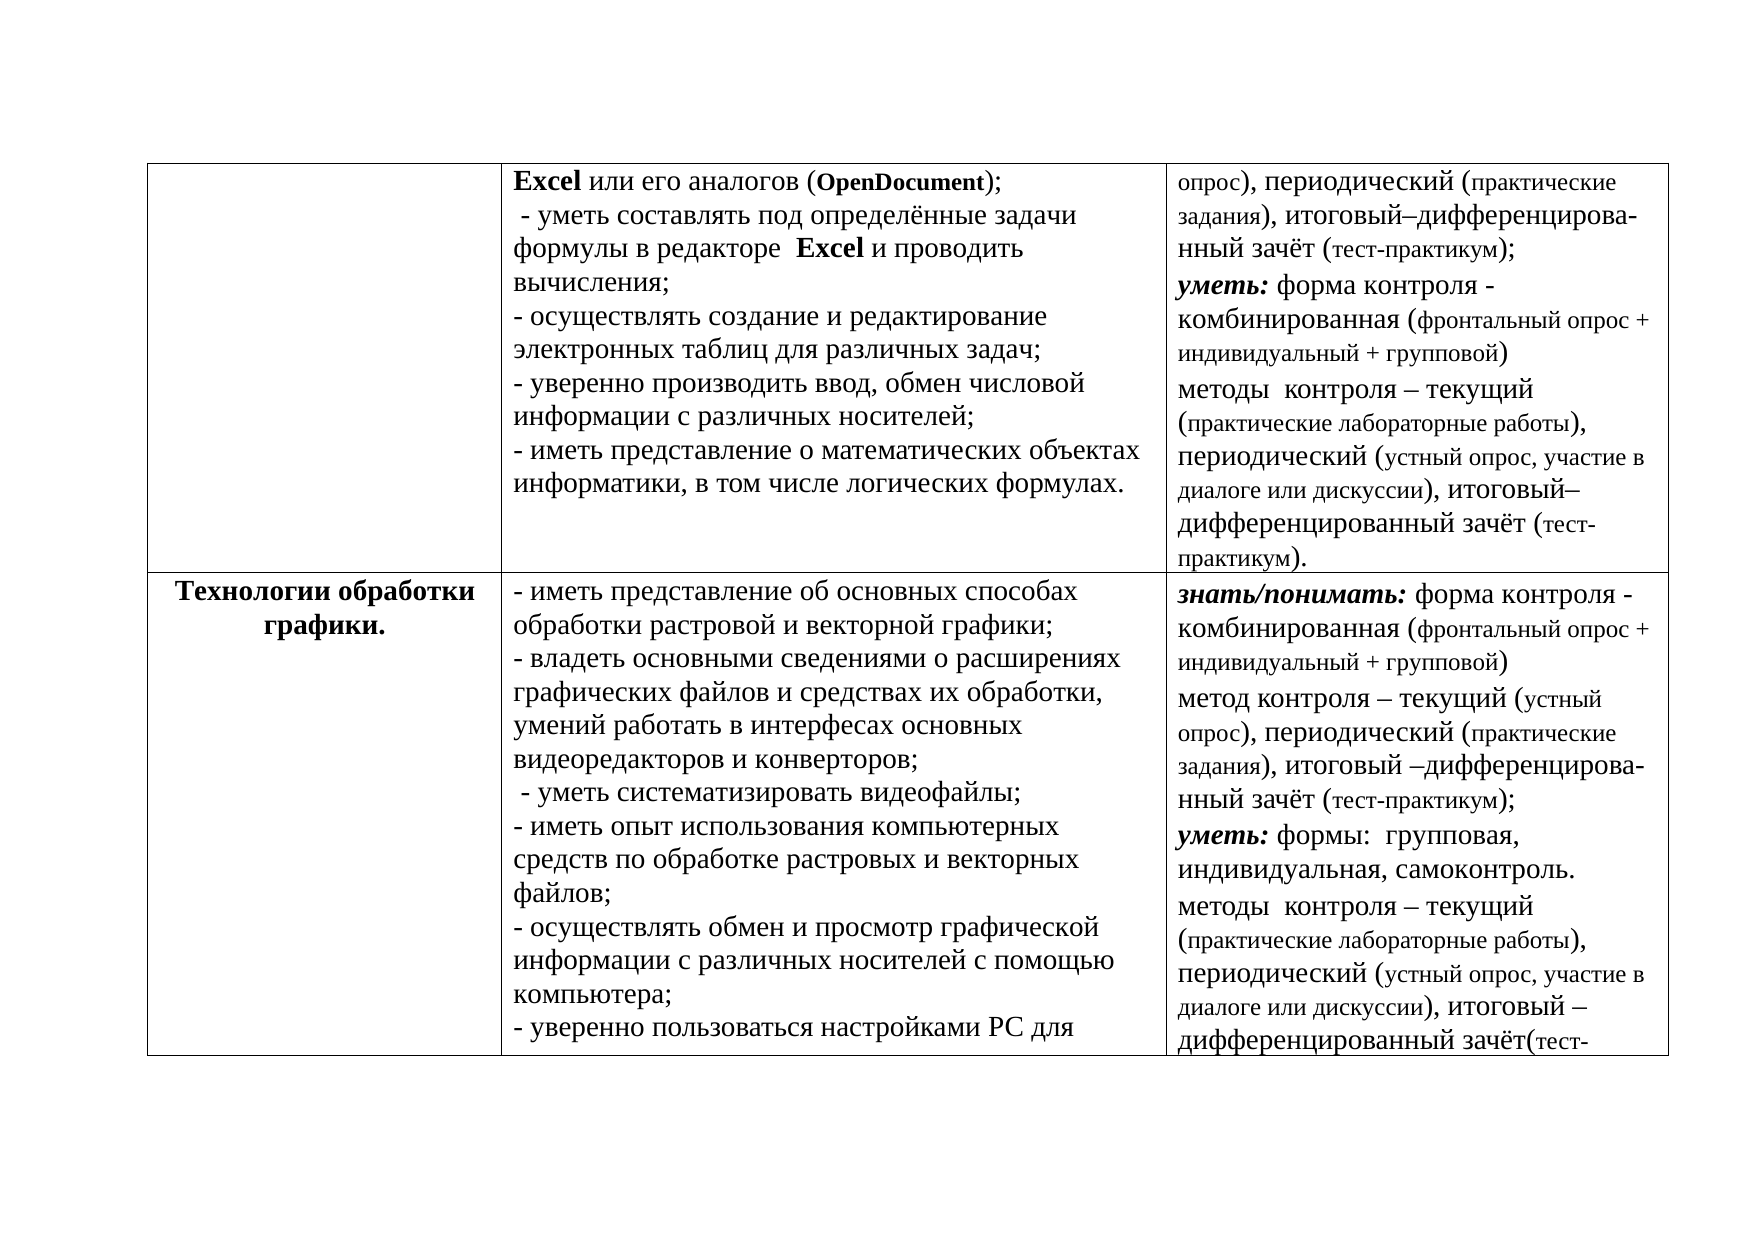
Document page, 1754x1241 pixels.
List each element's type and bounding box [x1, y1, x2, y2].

table_cell [502, 573, 1166, 1055]
table_cell [1167, 164, 1668, 572]
table_cell [1167, 573, 1668, 1055]
table_cell [148, 573, 501, 1055]
table_cell [502, 164, 1166, 572]
table_cell [148, 164, 501, 572]
